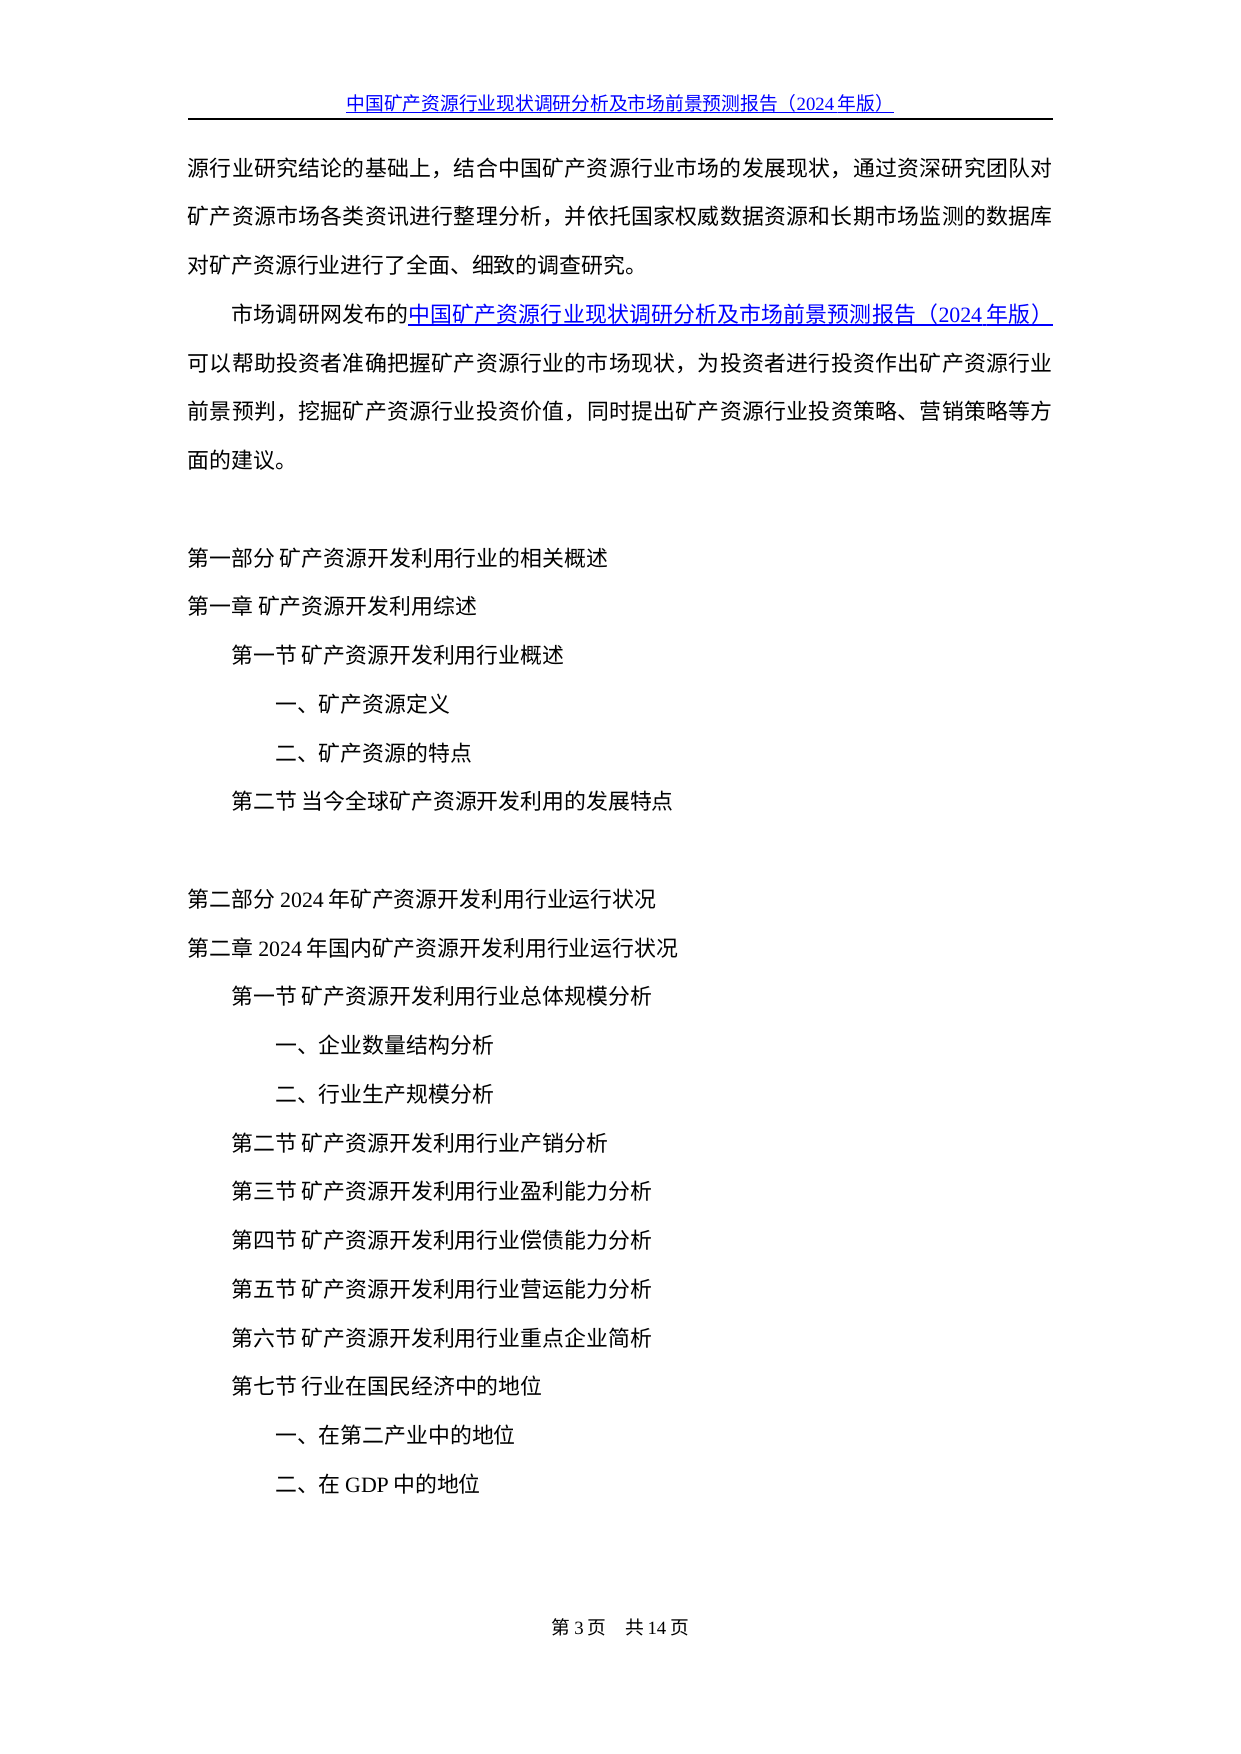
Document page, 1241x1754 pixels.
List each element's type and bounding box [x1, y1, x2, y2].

text [187, 150, 1053, 1499]
